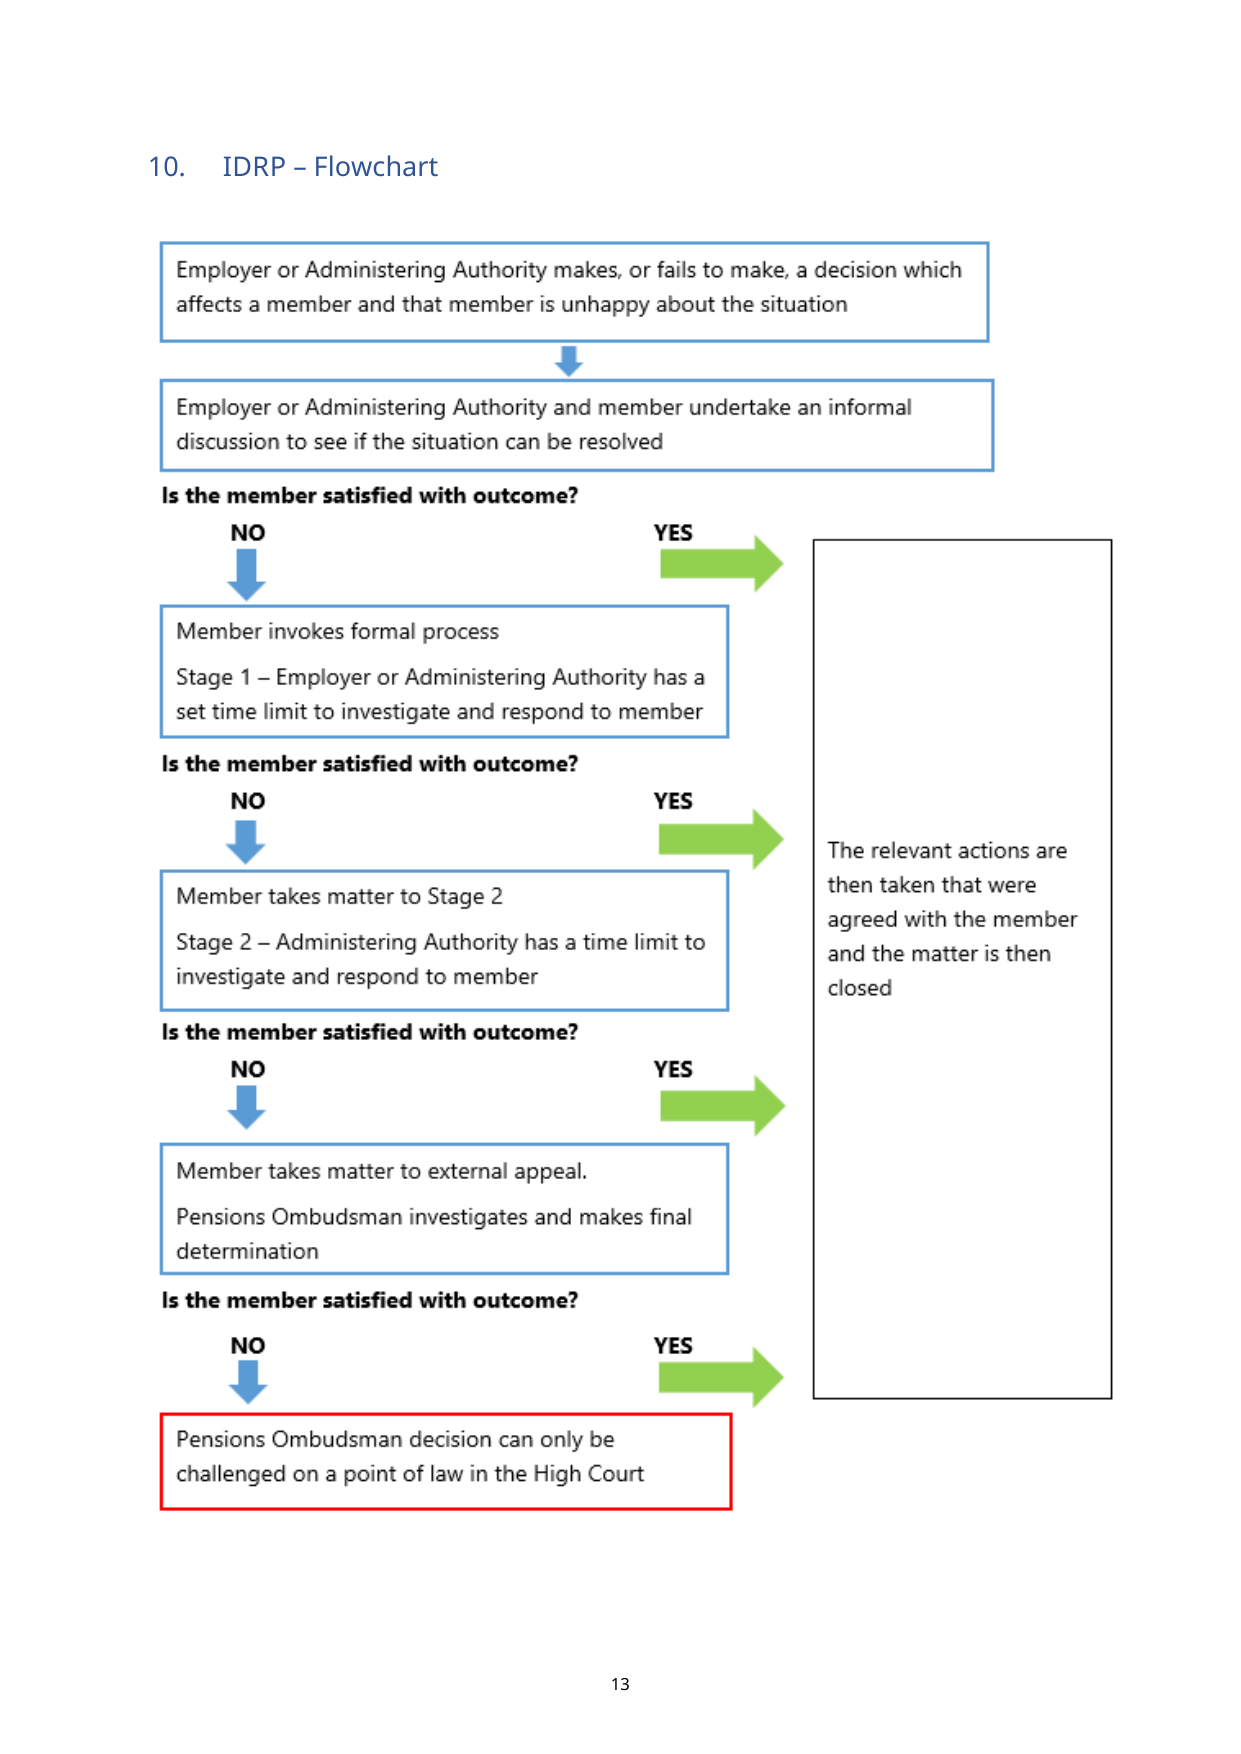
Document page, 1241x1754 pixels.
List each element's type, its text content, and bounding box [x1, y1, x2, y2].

picture [147, 227, 1134, 1529]
subtitle 10. I D R P – Flowchart [148, 148, 1092, 184]
